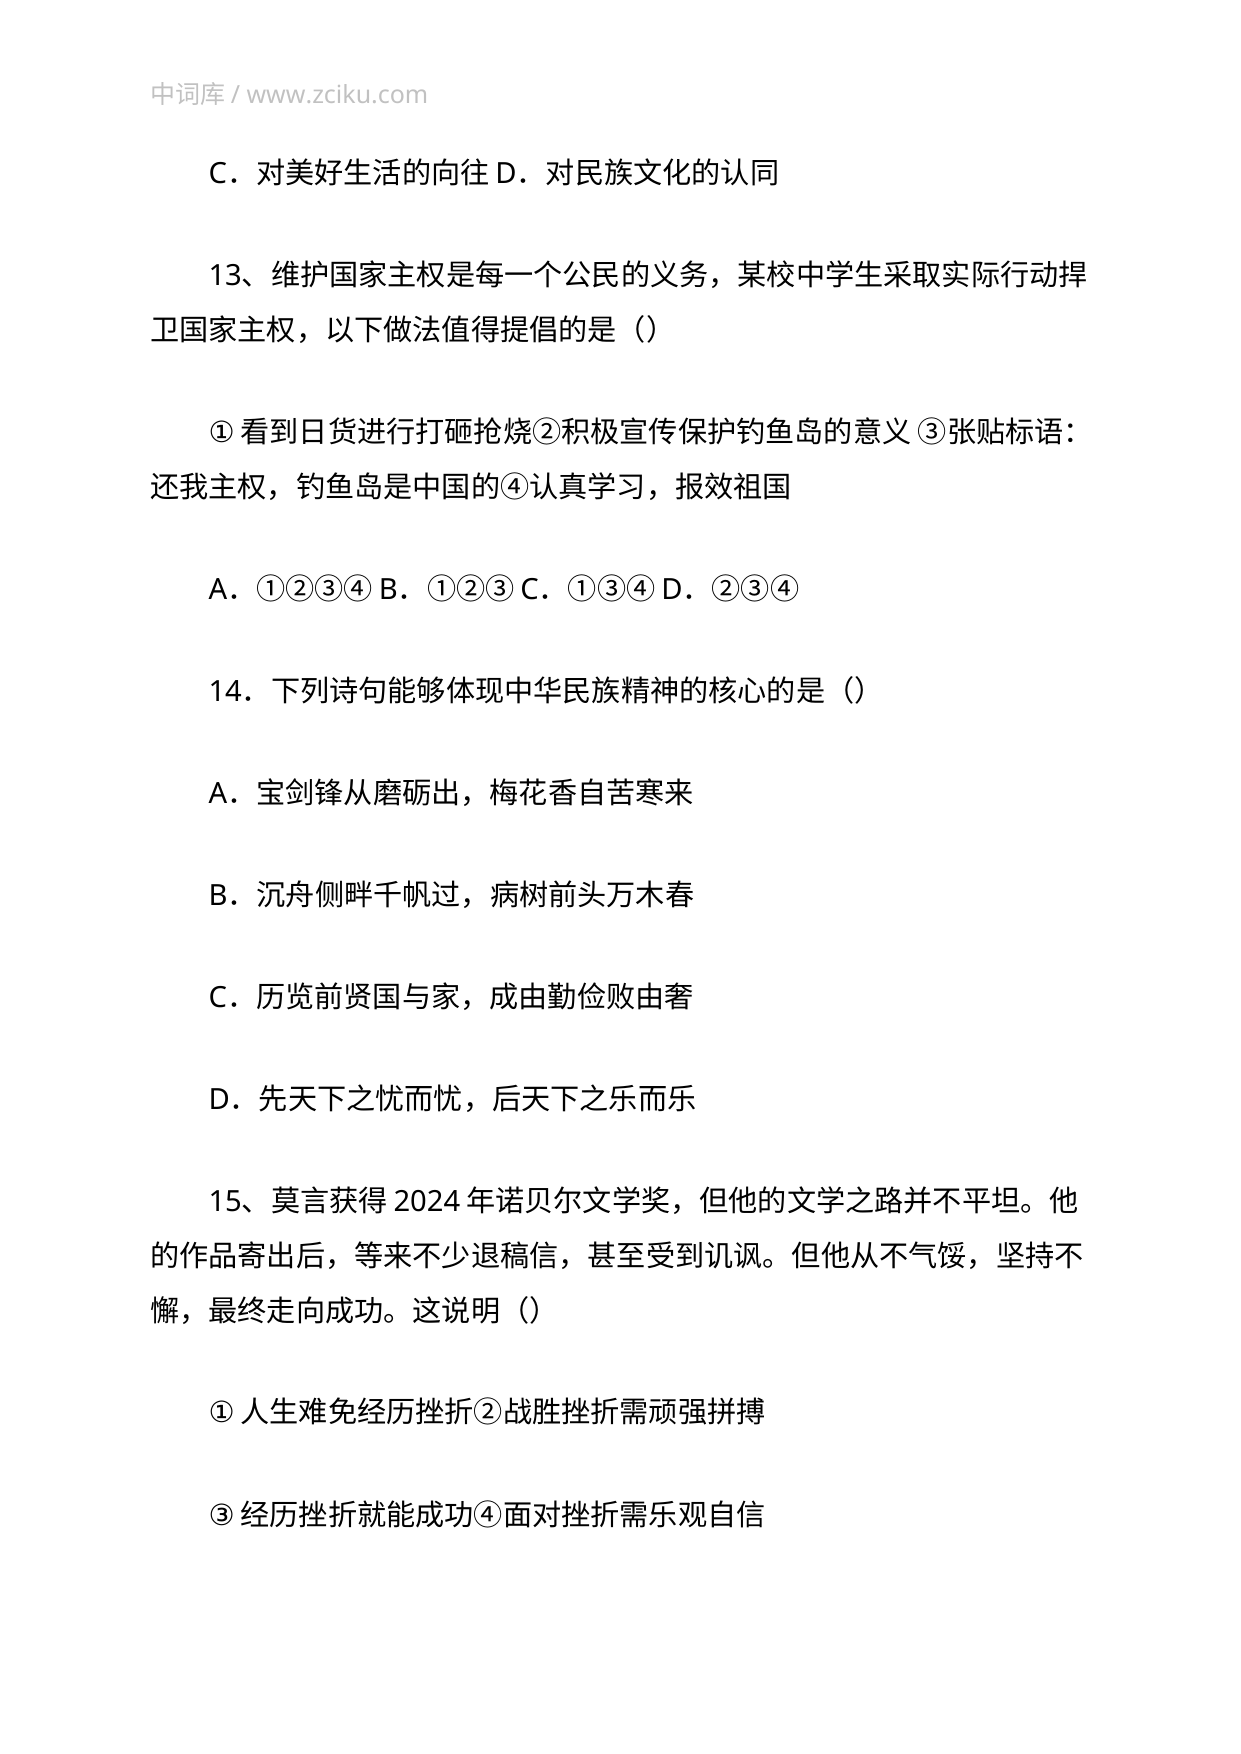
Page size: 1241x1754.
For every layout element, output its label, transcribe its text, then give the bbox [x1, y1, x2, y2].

text 13、维护国家主权是每一个公民的义务，某校中学生采取实际行动捍卫国家主权，以下做法值得提倡的是（） [150, 252, 1090, 349]
text B．沉舟侧畔千帆过，病树前头万木春 [150, 871, 1090, 914]
text D．先天下之忧而忧，后天下之乐而乐 [150, 1075, 1090, 1118]
text 14．下列诗句能够体现中华民族精神的核心的是（） [150, 667, 1090, 710]
text C．历览前贤国与家，成由勤俭败由奢 [150, 973, 1090, 1016]
text A．①②③④B．①②③C．①③④D．②③④ [150, 566, 1090, 608]
text 15、莫言获得2024年诺贝尔文学奖，但他的文学之路并不平坦。他的作品寄出后，等来不少退稿信，甚至受到讥讽。但他从不气馁，坚持不懈，最终走向成功。这说明（） [150, 1177, 1090, 1329]
text A．宝剑锋从磨砺出，梅花香自苦寒来 [150, 769, 1090, 812]
text ①人生难免经历挫折②战胜挫折需顽强拼搏 [150, 1389, 1090, 1431]
text ①看到日货进行打砸抢烧②积极宣传保护钓鱼岛的意义 ③张贴标语：还我主权，钓鱼岛是中国的④认真学习，报效祖国 [150, 409, 1090, 506]
text C．对美好生活的向往D．对民族文化的认同 [150, 150, 1090, 192]
text ③经历挫折就能成功④面对挫折需乐观自信 [150, 1491, 1090, 1533]
